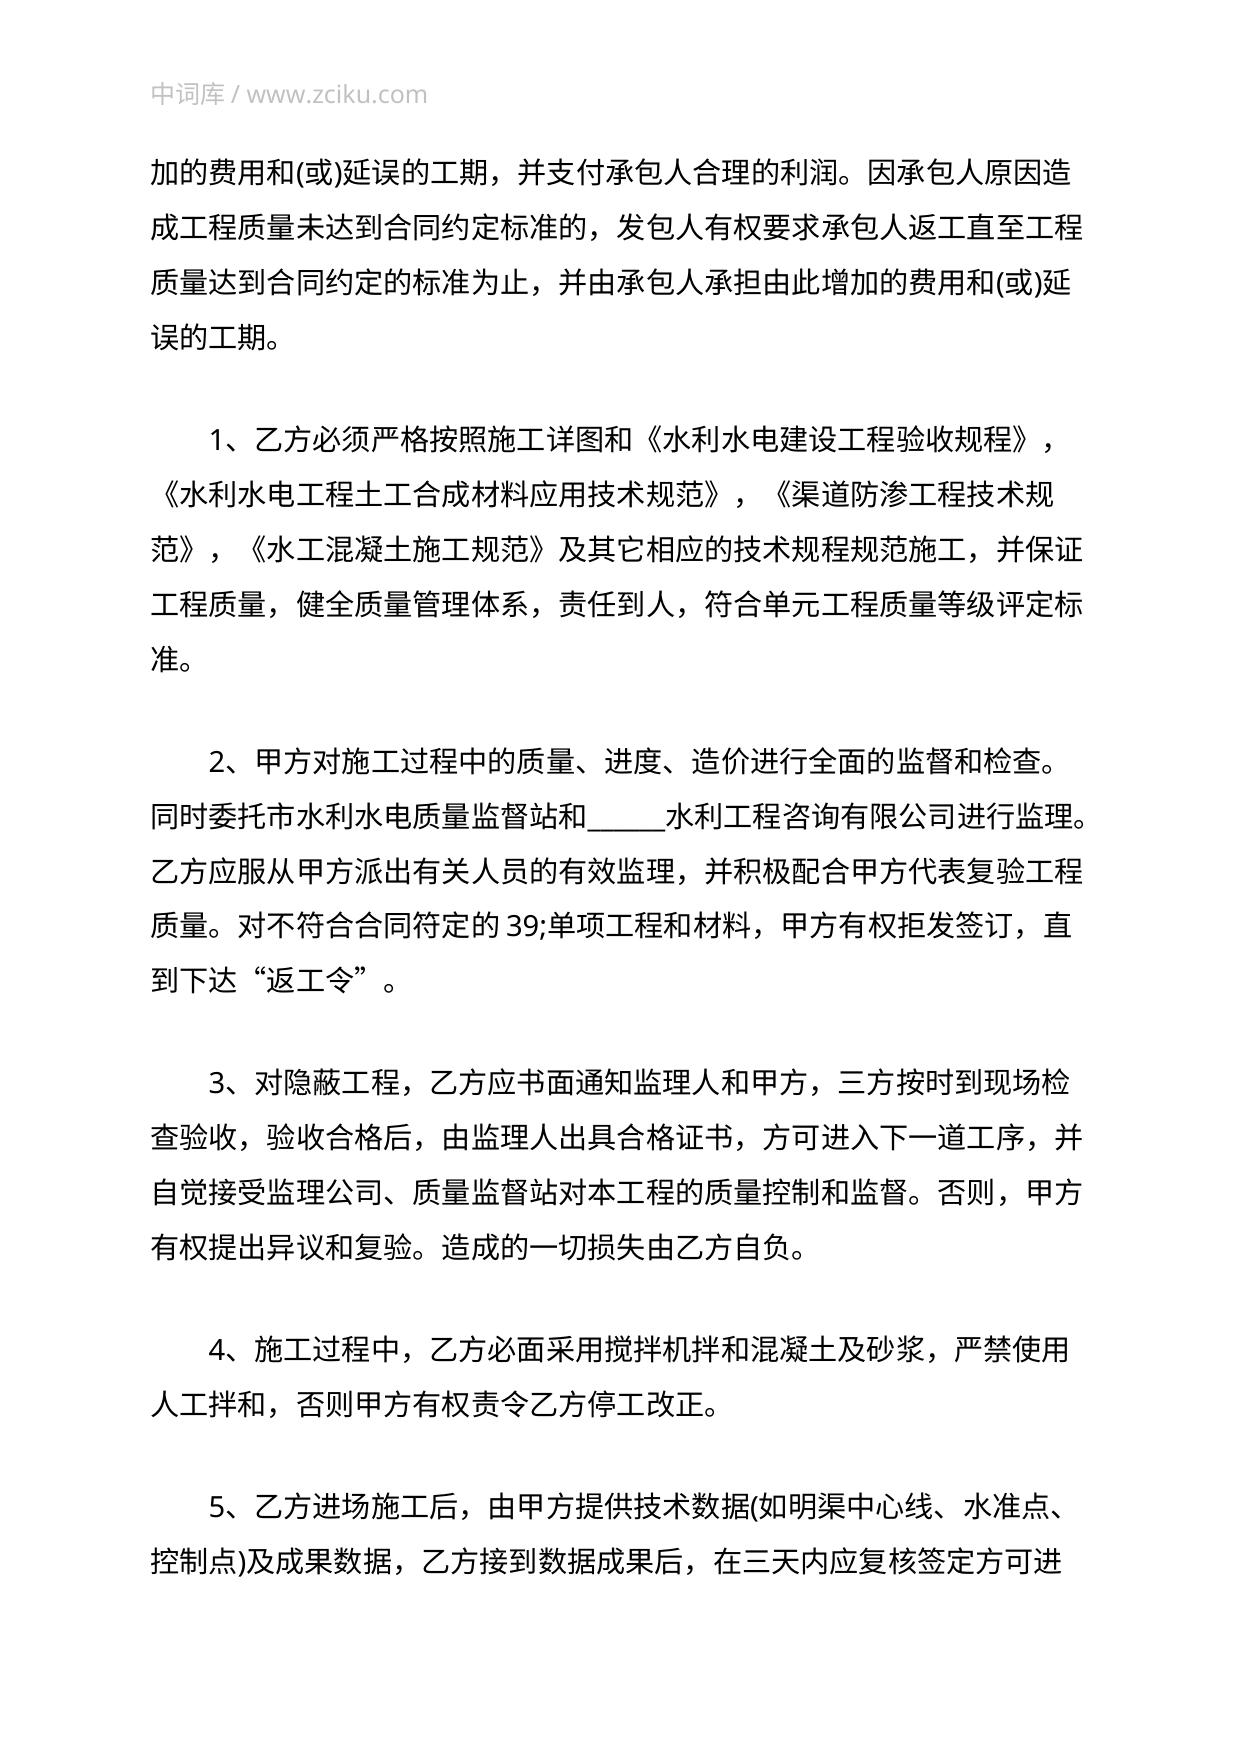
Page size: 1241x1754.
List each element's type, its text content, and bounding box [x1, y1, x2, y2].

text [150, 150, 1090, 357]
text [150, 1483, 1090, 1581]
text 3、对隐蔽工程，乙方应书面通知监理人和甲方，三方按时到现场检查验收，验收合格后，由监理人出具合格证书，方可进入下一道工序，并自觉接受监理公司、质量监督站对本工程的质量控制和监督。否则，甲方有权提出异议和复验。造成的一切损失由乙方自负。 [150, 1060, 1090, 1267]
text 4、施工过程中，乙方必面采用搅拌机拌和混凝土及砂浆，严禁使用人工拌和，否则甲方有权责令乙方停工改正。 [150, 1326, 1090, 1424]
text 2、甲方对施工过程中的质量、进度、造价进行全面的监督和检查。同时委托市水利水电质量监督站和______水利工程咨询有限公司进行监理。乙方应服从甲方派出有关人员的有效监理，并积极配合甲方代表复验工程质量。对不符合合同符定的39;单项工程和材料，甲方有权拒发签订，直到下达“返工令”。 [150, 738, 1090, 1000]
text 1、乙方必须严格按照施工详图和《水利水电建设工程验收规程》，《水利水电工程土工合成材料应用技术规范》，《渠道防渗工程技术规范》，《水工混凝土施工规范》及其它相应的技术规程规范施工，并保证工程质量，健全质量管理体系，责任到人，符合单元工程质量等级评定标准。 [150, 417, 1090, 679]
